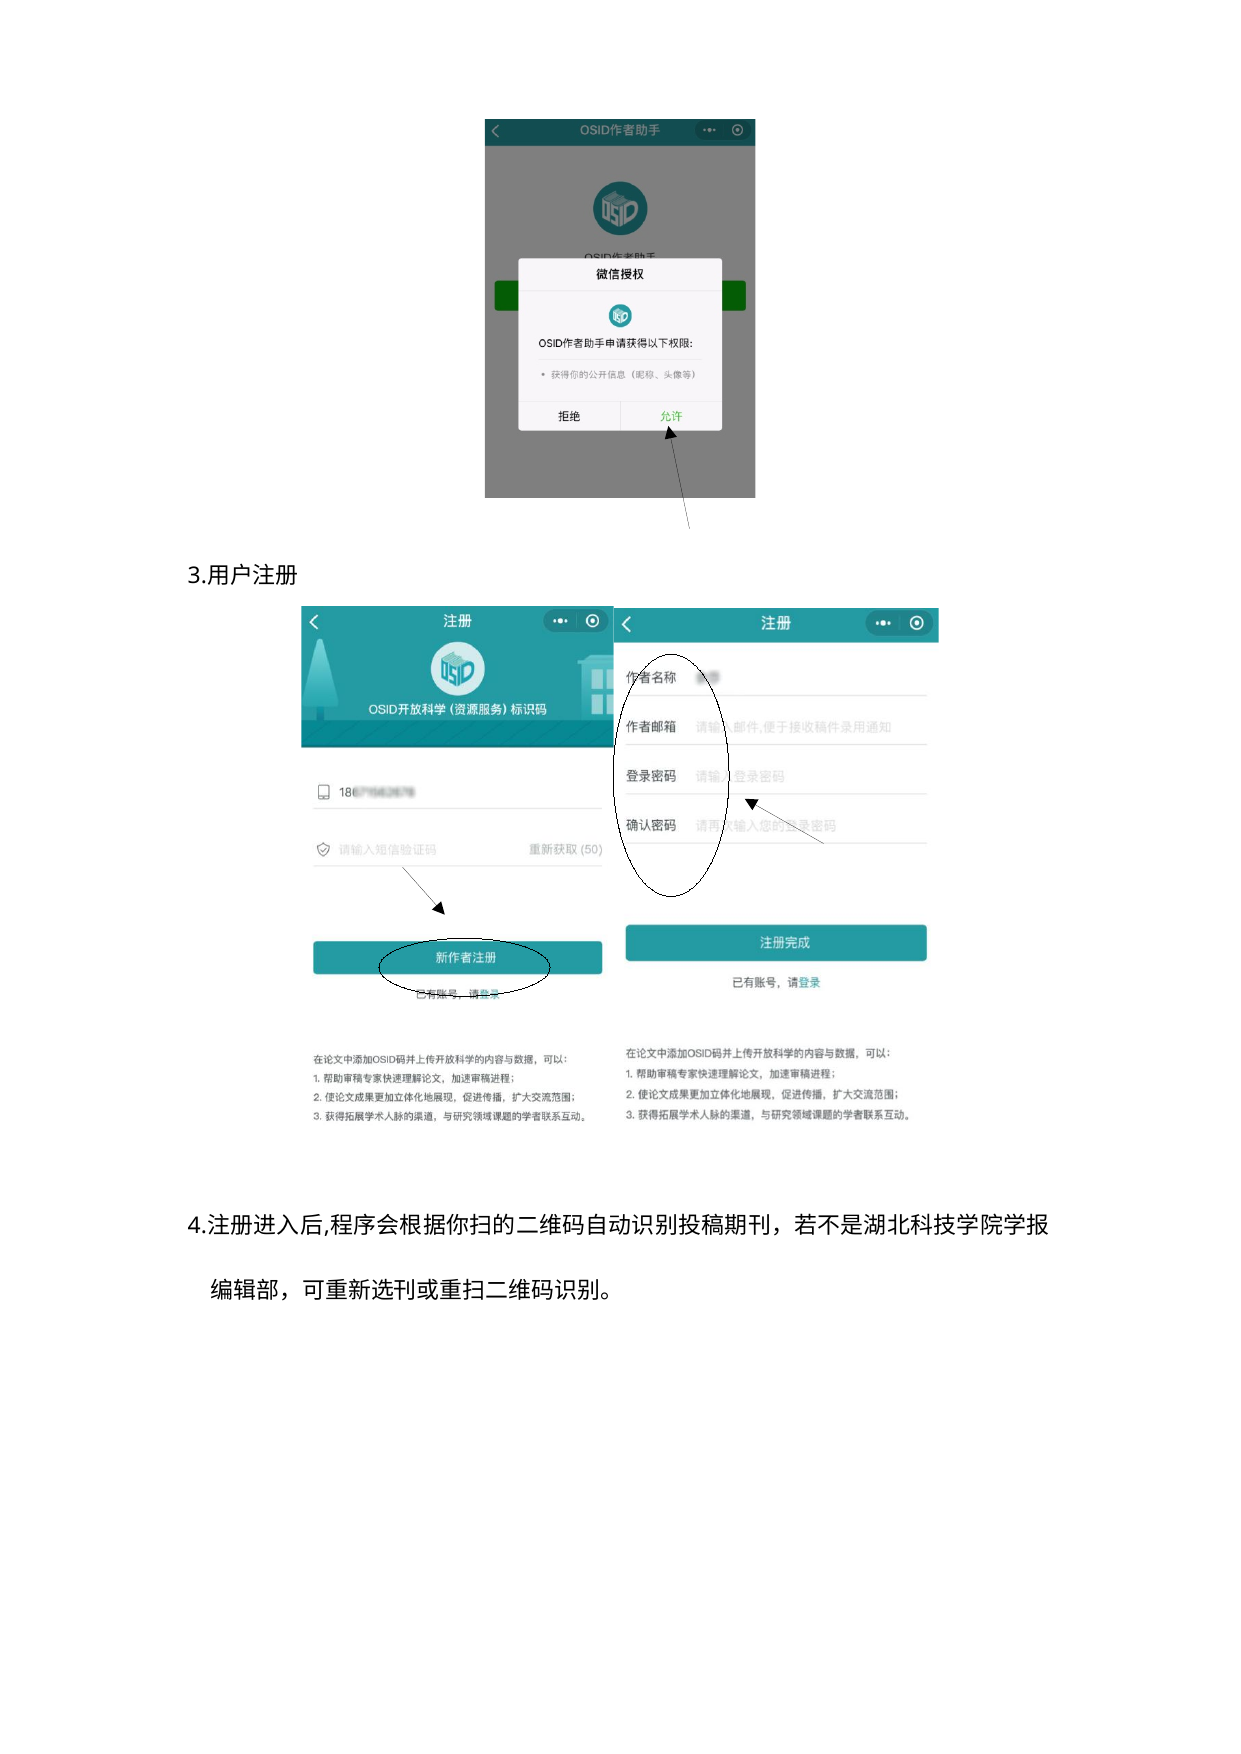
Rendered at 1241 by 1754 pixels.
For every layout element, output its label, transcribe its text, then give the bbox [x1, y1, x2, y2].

picture [301, 606, 939, 1129]
text 3.用户注册 [187, 542, 1053, 607]
text 4.注册进入后,程序会根据你扫的二维码自动识别投稿期刊，若不是湖北科技学院学报编辑部，可重新选刊或重扫二维码识别。 [187, 1192, 1053, 1322]
picture [484, 119, 756, 498]
